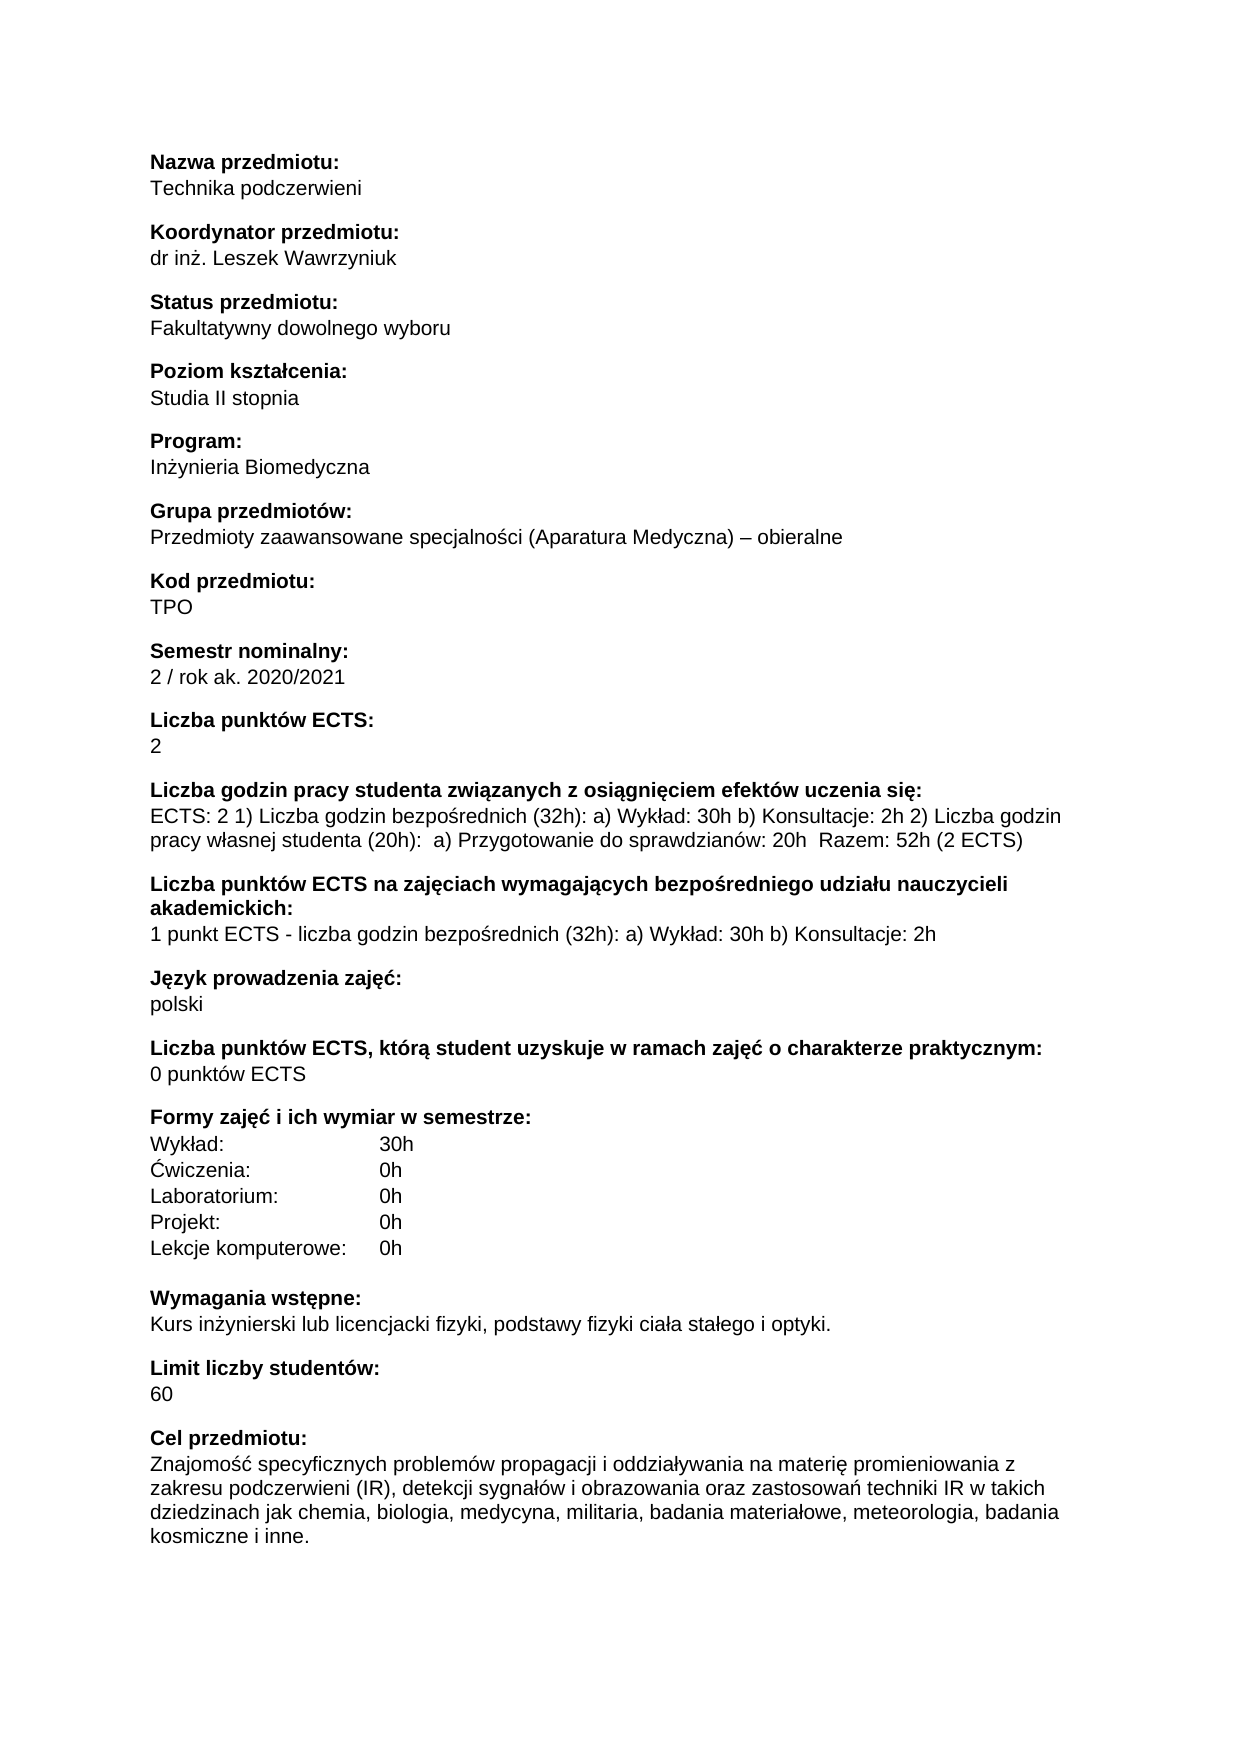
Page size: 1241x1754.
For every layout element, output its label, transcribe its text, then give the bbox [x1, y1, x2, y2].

text 0 punktów ECTS [150, 1061, 1090, 1085]
text 60 [150, 1382, 1090, 1406]
text Technika podczerwieni [150, 176, 1090, 200]
table_cell Projekt: [140, 1210, 367, 1234]
text Liczba punktów ECTS, którą student uzyskuje w ramach zajęć o charakterze praktycznym: [150, 1035, 1090, 1059]
text Semestr nominalny: [150, 638, 1090, 662]
text TPO [150, 595, 1090, 619]
text Przedmioty zaawansowane specjalności (Aparatura Medyczna) – obieralne [150, 525, 1090, 549]
text Formy zajęć i ich wymiar w semestrze: [150, 1105, 1090, 1129]
text Liczba punktów ECTS na zajęciach wymagających bezpośredniego udziału nauczycieli akademickich: [150, 872, 1090, 920]
text Studia II stopnia [150, 385, 1090, 409]
text Fakultatywny dowolnego wyboru [150, 316, 1090, 339]
table_cell 0h [369, 1208, 597, 1234]
text Cel przedmiotu: [150, 1426, 1090, 1449]
text Kod przedmiotu: [150, 569, 1090, 593]
table_cell 0h [369, 1234, 597, 1260]
text polski [150, 992, 1090, 1016]
table_header Wykład: [140, 1132, 367, 1156]
text Koordynator przedmiotu: [150, 220, 1090, 244]
text Liczba godzin pracy studenta związanych z osiągnięciem efektów uczenia się: [150, 778, 1090, 802]
text Poziom kształcenia: [150, 359, 1090, 383]
text Status przedmiotu: [150, 289, 1090, 313]
text Program: [150, 429, 1090, 453]
text Grupa przedmiotów: [150, 499, 1090, 523]
table_cell 0h [369, 1182, 597, 1208]
text Wymagania wstępne: [150, 1286, 1090, 1310]
text 2 [150, 734, 1090, 758]
table_cell Laboratorium: [140, 1184, 367, 1208]
text Znajomość specyficznych problemów propagacji i oddziaływania na materię promieniowania z zakresu podczerwieni (IR), detekcji sygnałów i obrazowania oraz zastosowań techniki IR w takich dziedzinach jak chemia, biologia, medycyna, militaria, badania materiałowe, meteorologia, badania kosmiczne i inne. [150, 1452, 1090, 1547]
text dr inż. Leszek Wawrzyniuk [150, 246, 1090, 270]
table_cell Lekcje komputerowe: [140, 1236, 367, 1260]
text Liczba punktów ECTS: [150, 708, 1090, 732]
table_cell 0h [369, 1156, 597, 1182]
text Nazwa przedmiotu: [150, 150, 1090, 174]
text Inżynieria Biomedyczna [150, 455, 1090, 479]
table_header 30h [369, 1132, 597, 1156]
table_cell Ćwiczenia: [140, 1158, 367, 1182]
text Język prowadzenia zajęć: [150, 966, 1090, 989]
text 2 / rok ak. 2020/2021 [150, 664, 1090, 688]
text ECTS: 2 1) Liczba godzin bezpośrednich (32h): a) Wykład: 30h b) Konsultacje: 2h 2) Liczba godzin pracy własnej studenta (20h): a) Przygotowanie do sprawdzianów: 20h Razem: 52h (2 ECTS) [150, 804, 1090, 852]
text Limit liczby studentów: [150, 1356, 1090, 1380]
text 1 punkt ECTS - liczba godzin bezpośrednich (32h): a) Wykład: 30h b) Konsultacje: 2h [150, 922, 1090, 946]
text Kurs inżynierski lub licencjacki fizyki, podstawy fizyki ciała stałego i optyki. [150, 1312, 1090, 1336]
